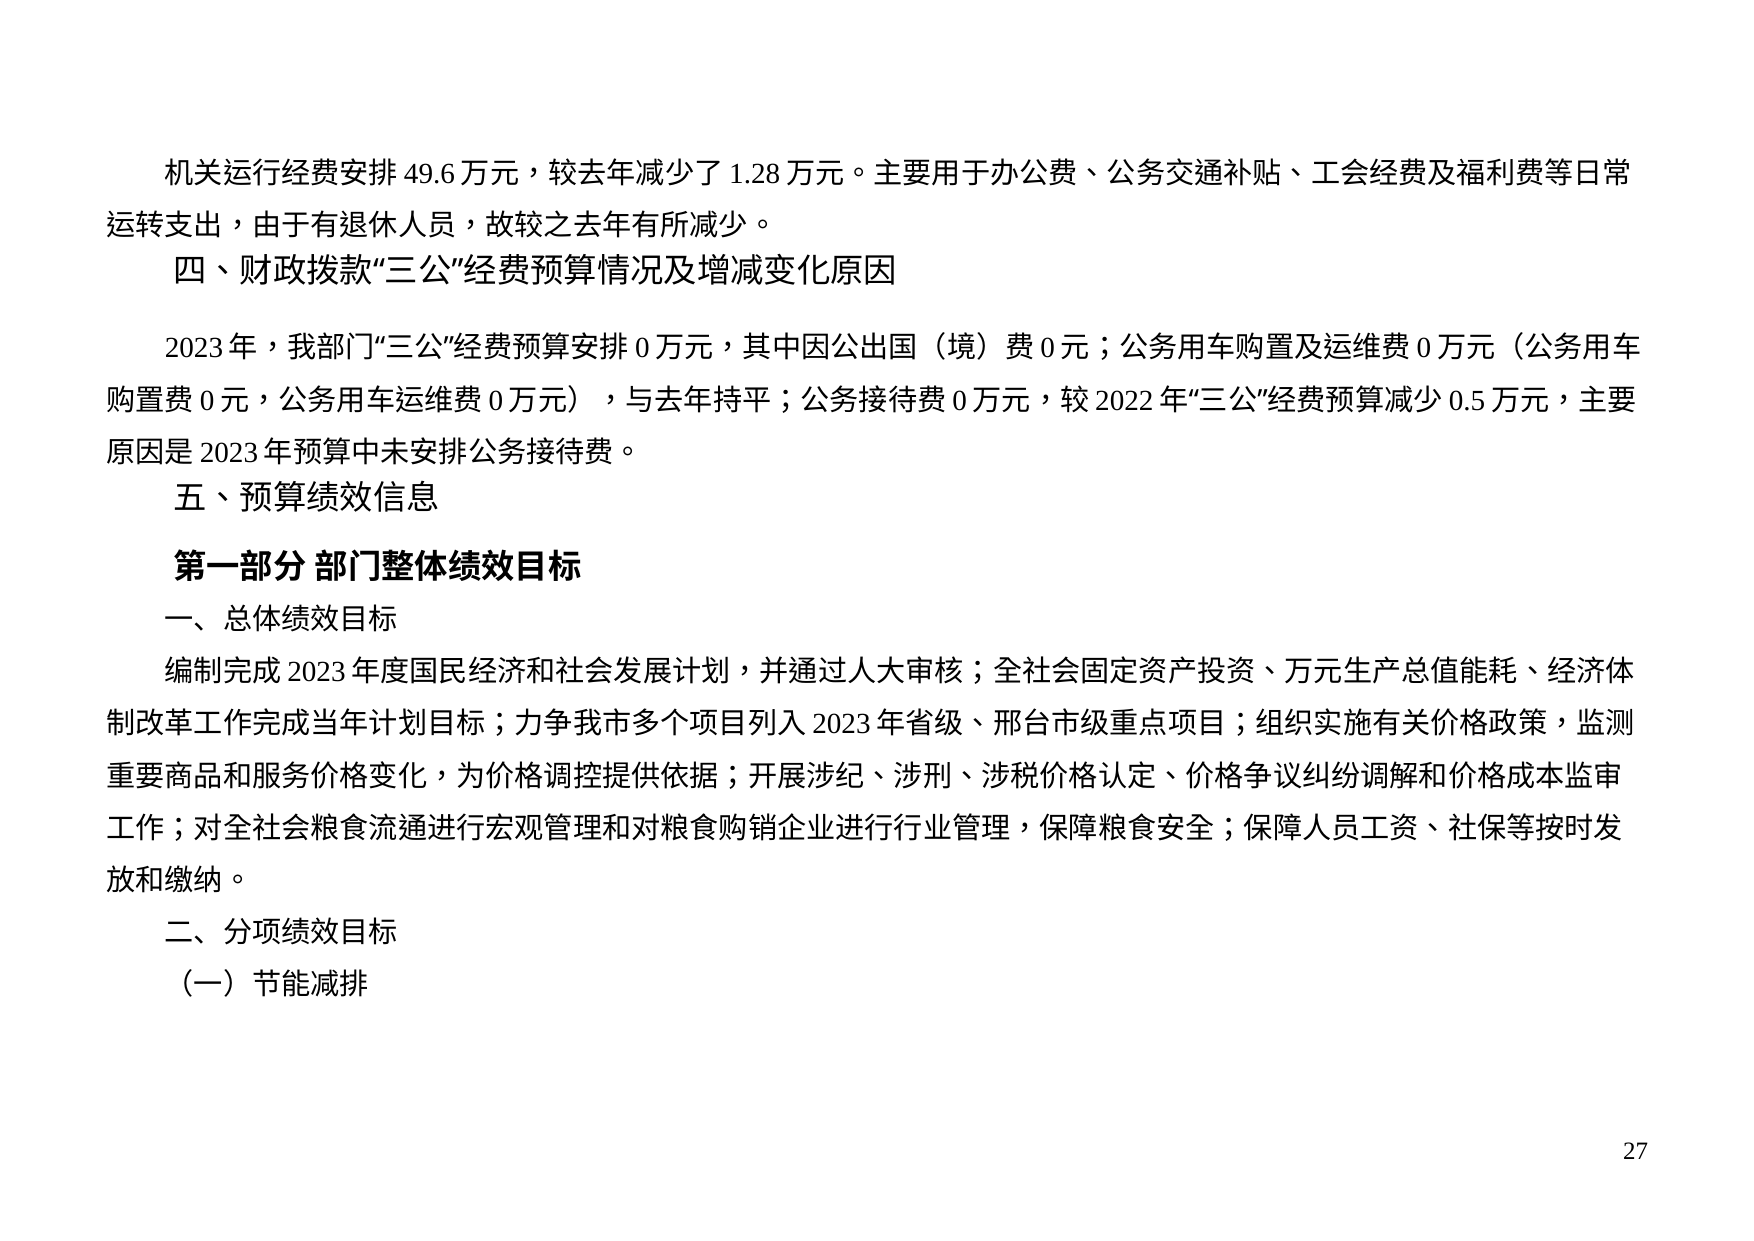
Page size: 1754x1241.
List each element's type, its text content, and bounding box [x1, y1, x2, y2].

text 第一部分 部门整体绩效目标 [106, 543, 1648, 588]
text 编制完成2023年度国民经济和社会发展计划，并通过人大审核；全社会固定资产投资、万元生产总值能耗、经济体制改革工作完成当年计划目标；力争我市多个项目列入2023年省级、邢台市级重点项目；组织实施有关价格政策，监测重要商品和服务价格变化，为价格调控提供依据；开展涉纪、涉刑、涉税价格认定、价格争议纠纷调解和价格成本监审工作；对全社会粮食流通进行宏观管理和对粮食购销企业进行行业管理，保障粮食安全；保障人员工资、社保等按时发放和缴纳。 [106, 640, 1648, 901]
text 2023年，我部门“三公”经费预算安排0万元，其中因公出国（境）费0元；公务用车购置及运维费0万元（公务用车购置费0元，公务用车运维费0万元），与去年持平；公务接待费0万元，较2022年“三公”经费预算减少0.5万元，主要原因是2023年预算中未安排公务接待费。 [106, 316, 1648, 472]
text 机关运行经费安排49.6万元，较去年减少了1.28万元。主要用于办公费、公务交通补贴、工会经费及福利费等日常运转支出，由于有退休人员，故较之去年有所减少。 [106, 142, 1648, 246]
text 四、财政拨款“三公”经费预算情况及增减变化原因 [106, 247, 1648, 292]
text （一）节能减排 [106, 953, 1648, 1005]
text 一、总体绩效目标 [106, 588, 1648, 640]
text 五、预算绩效信息 [106, 473, 1648, 519]
text 二、分项绩效目标 [106, 901, 1648, 953]
